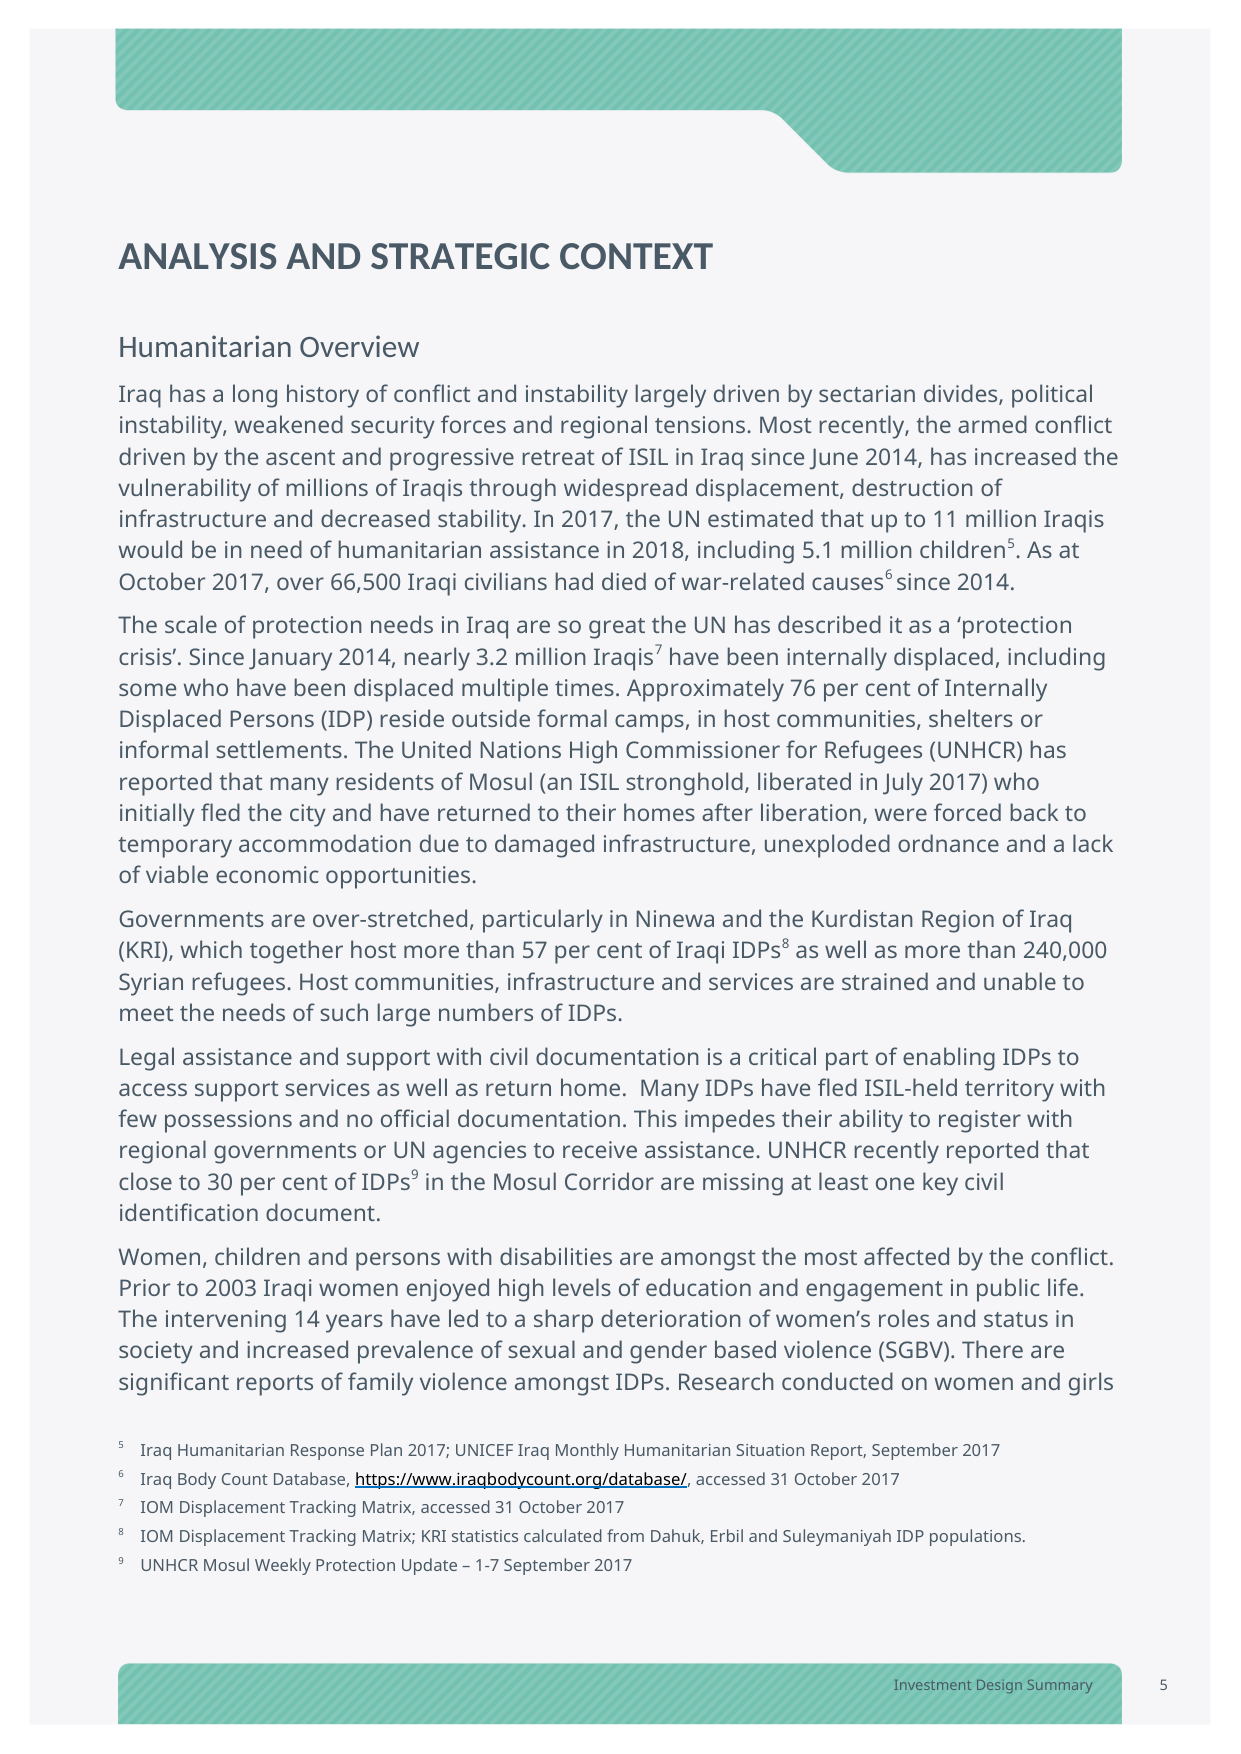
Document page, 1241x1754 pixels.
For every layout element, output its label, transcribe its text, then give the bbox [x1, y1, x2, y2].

subtitle Analysis and Strategic Context [118, 238, 1122, 278]
subtitle Humanitarian Overview [118, 328, 1122, 366]
picture [0, 0, 1240, 1754]
text Governments are over-stretched, particularly in Ninewa and the Kurdistan Region of Iraq (KRI), which together host more than 57 per cent of Iraqi IDPs as well as more than 240,000 Syrian refugees. Host communities, infrastructure and services are strained and unable to meet the needs of such large numbers of IDPs. [118, 903, 1122, 1028]
text The scale of protection needs in Iraq are so great the UN has described it as a ‘protection crisis’. Since January 2014, nearly 3.2 million Iraqis have been internally displaced, including some who have been displaced multiple times. Approximately 76 per cent of Internally Displaced Persons (IDP) reside outside formal camps, in host communities, shelters or informal settlements. The United Nations High Commissioner for Refugees (UNHCR) has reported that many residents of Mosul (an ISIL stronghold, liberated in July 2017) who initially fled the city and have returned to their homes after liberation, were forced back to temporary accommodation due to damaged infrastructure, unexploded ordnance and a lack of viable economic opportunities. [118, 609, 1122, 891]
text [118, 1241, 1122, 1397]
text Iraq has a long history of conflict and instability largely driven by sectarian divides, political instability, weakened security forces and regional tensions. Most recently, the armed conflict driven by the ascent and progressive retreat of ISIL in Iraq since June 2014, has increased the vulnerability of millions of Iraqis through widespread displacement, destruction of infrastructure and decreased stability. In 2017, the UN estimated that up to 11 million Iraqis would be in need of humanitarian assistance in 2018, including 5.1 million children. As at October 2017, over 66,500 Iraqi civilians had died of war-related causes since 2014. [118, 378, 1122, 597]
text Legal assistance and support with civil documentation is a critical part of enabling IDPs to access support services as well as return home. Many IDPs have fled ISIL-held territory with few possessions and no official documentation. This impedes their ability to register with regional governments or UN agencies to receive assistance. UNHCR recently reported that close to 30 per cent of IDPs in the Mosul Corridor are missing at least one key civil identification document. [118, 1041, 1122, 1228]
